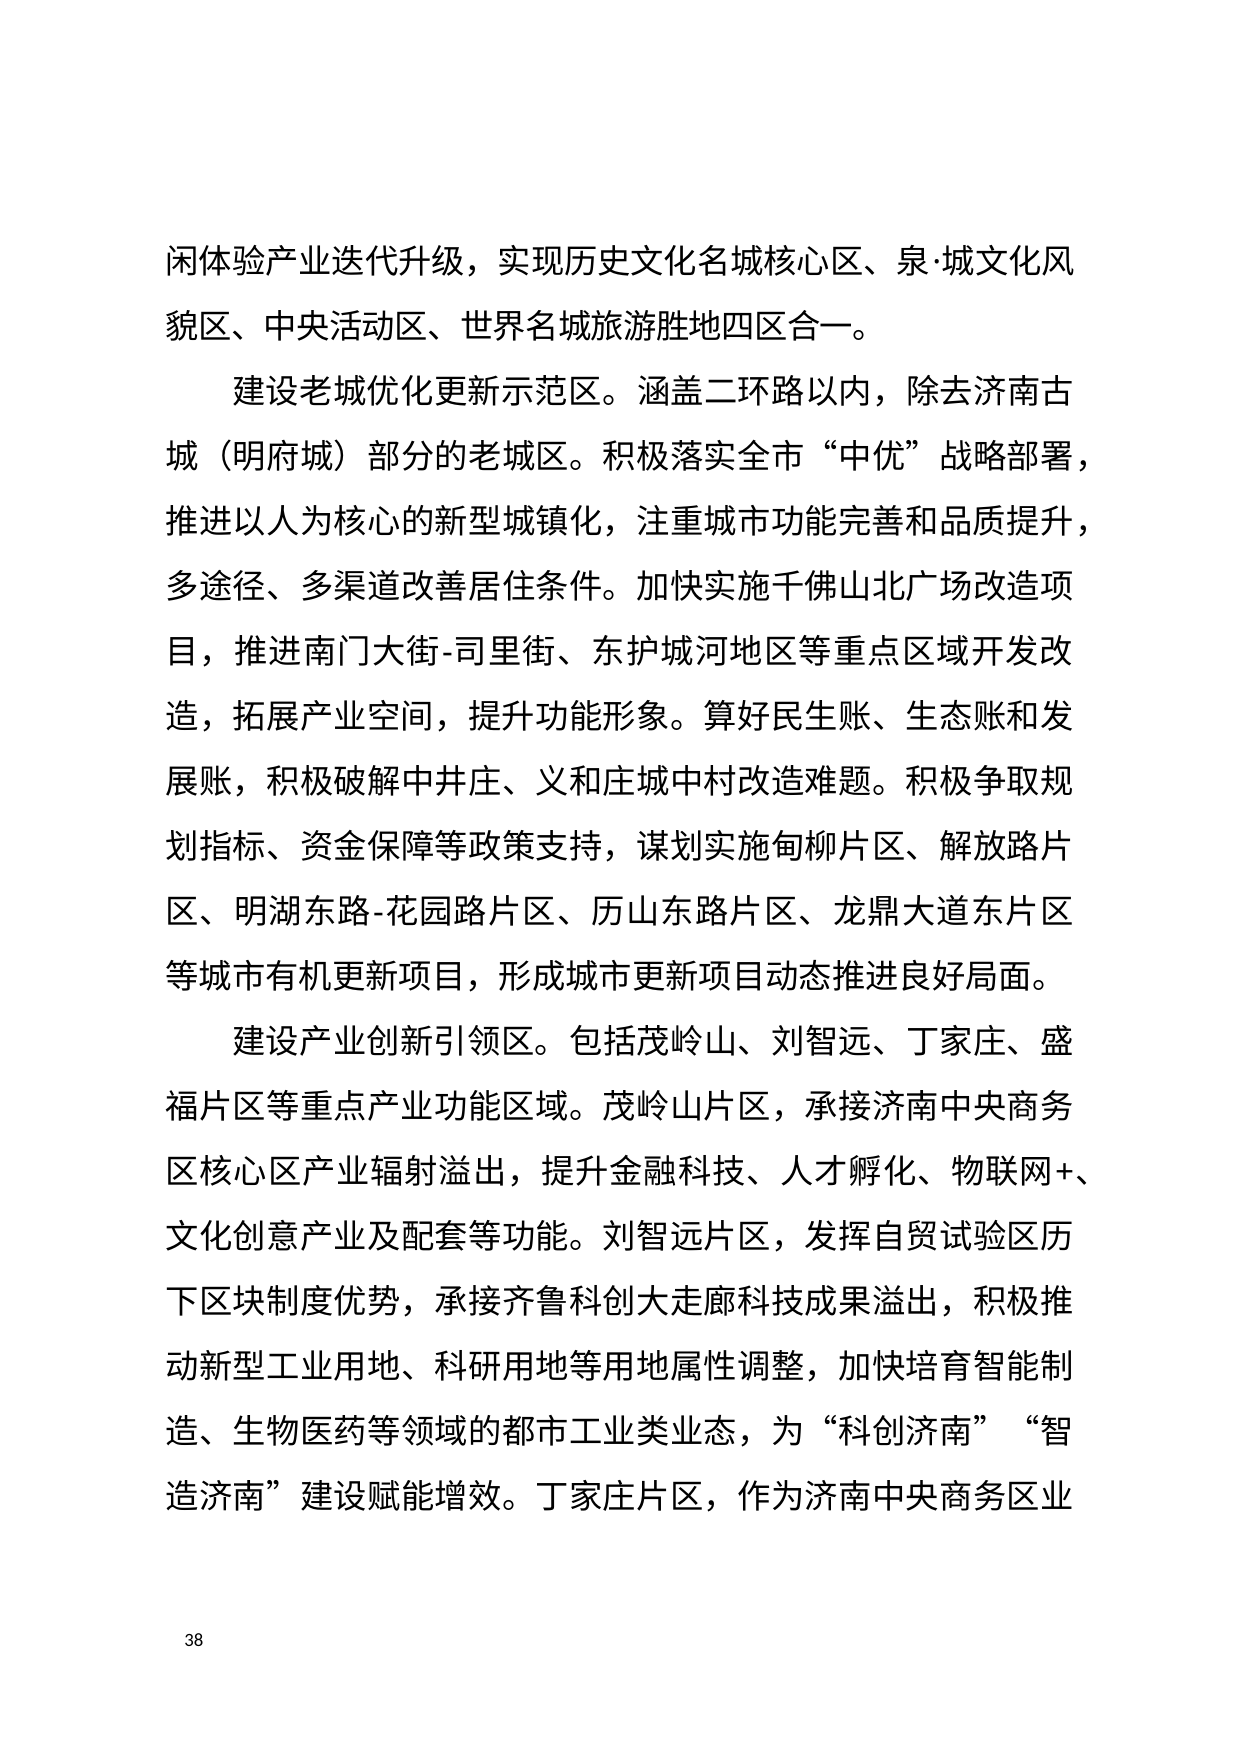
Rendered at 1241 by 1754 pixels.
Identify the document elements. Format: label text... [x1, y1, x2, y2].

text 建设老城优化更新示范区。涵盖二环路以内，除去济南古城（明府城）部分的老城区。积极落实全市“中优”战略部署，推进以人为核心的新型城镇化，注重城市功能完善和品质提升，多途径、多渠道改善居住条件。加快实施千佛山北广场改造项目，推进南门大街-司里街、东护城河地区等重点区域开发改造，拓展产业空间，提升功能形象。算好民生账、生态账和发展账，积极破解中井庄、义和庄城中村改造难题。积极争取规划指标、资金保障等政策支持，谋划实施甸柳片区、解放路片区、明湖东路-花园路片区、历山东路片区、龙鼎大道东片区等城市有机更新项目，形成城市更新项目动态推进良好局面。 [165, 357, 1075, 1007]
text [165, 1007, 1075, 1527]
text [165, 227, 1075, 357]
